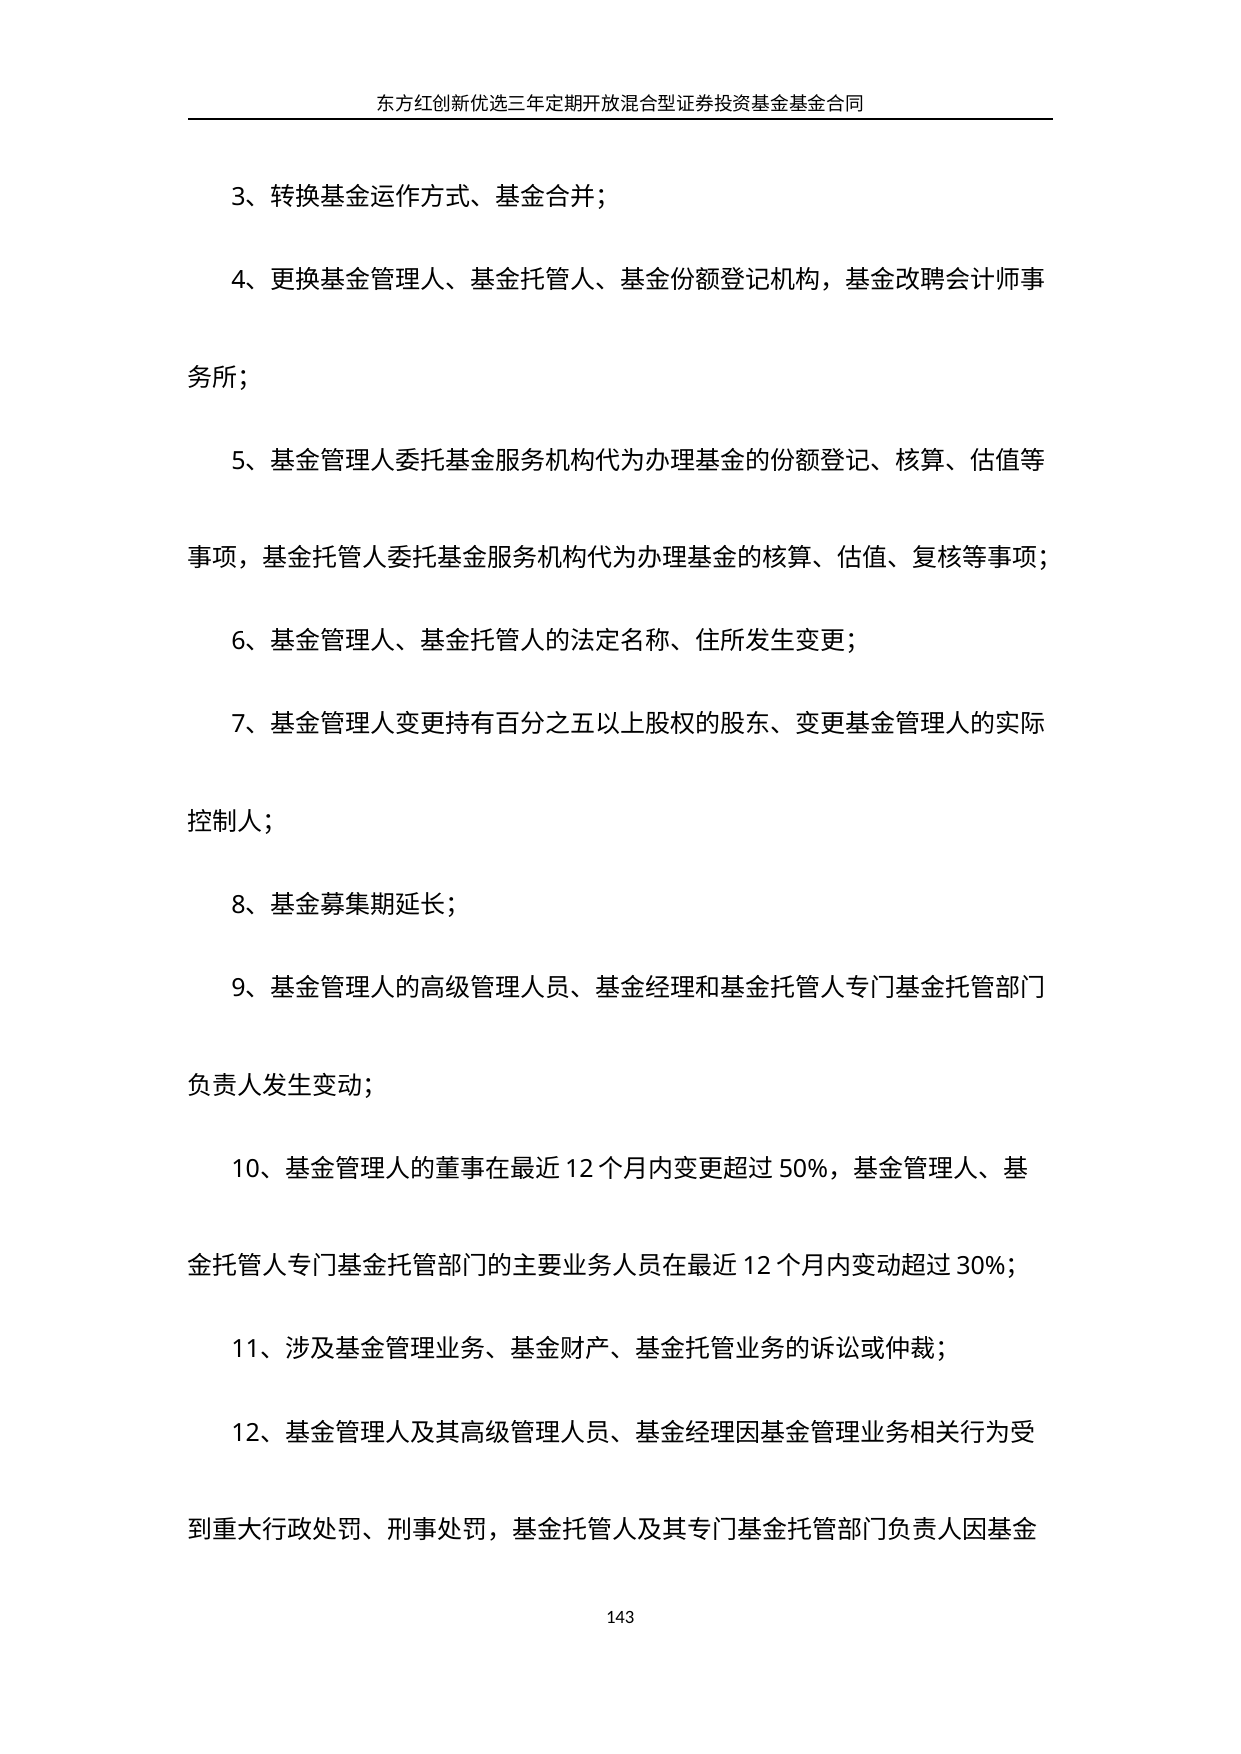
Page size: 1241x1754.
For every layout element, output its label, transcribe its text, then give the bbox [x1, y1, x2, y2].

text 10、基金管理人的董事在最近12个月内变更超过50%，基金管理人、基金托管人专门基金托管部门的主要业务人员在最近12个月内变动超过30%； [187, 1134, 1053, 1296]
text 3、转换基金运作方式、基金合并； [187, 162, 1053, 227]
text 4、更换基金管理人、基金托管人、基金份额登记机构，基金改聘会计师事务所； [187, 245, 1053, 408]
text 6、基金管理人、基金托管人的法定名称、住所发生变更； [187, 606, 1053, 671]
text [187, 1398, 1053, 1560]
text 7、基金管理人变更持有百分之五以上股权的股东、变更基金管理人的实际控制人； [187, 689, 1053, 852]
text 8、基金募集期延长； [187, 870, 1053, 935]
text 5、基金管理人委托基金服务机构代为办理基金的份额登记、核算、估值等事项，基金托管人委托基金服务机构代为办理基金的核算、估值、复核等事项； [187, 426, 1053, 588]
text 9、基金管理人的高级管理人员、基金经理和基金托管人专门基金托管部门负责人发生变动； [187, 953, 1053, 1116]
text 11、涉及基金管理业务、基金财产、基金托管业务的诉讼或仲裁； [187, 1314, 1053, 1379]
